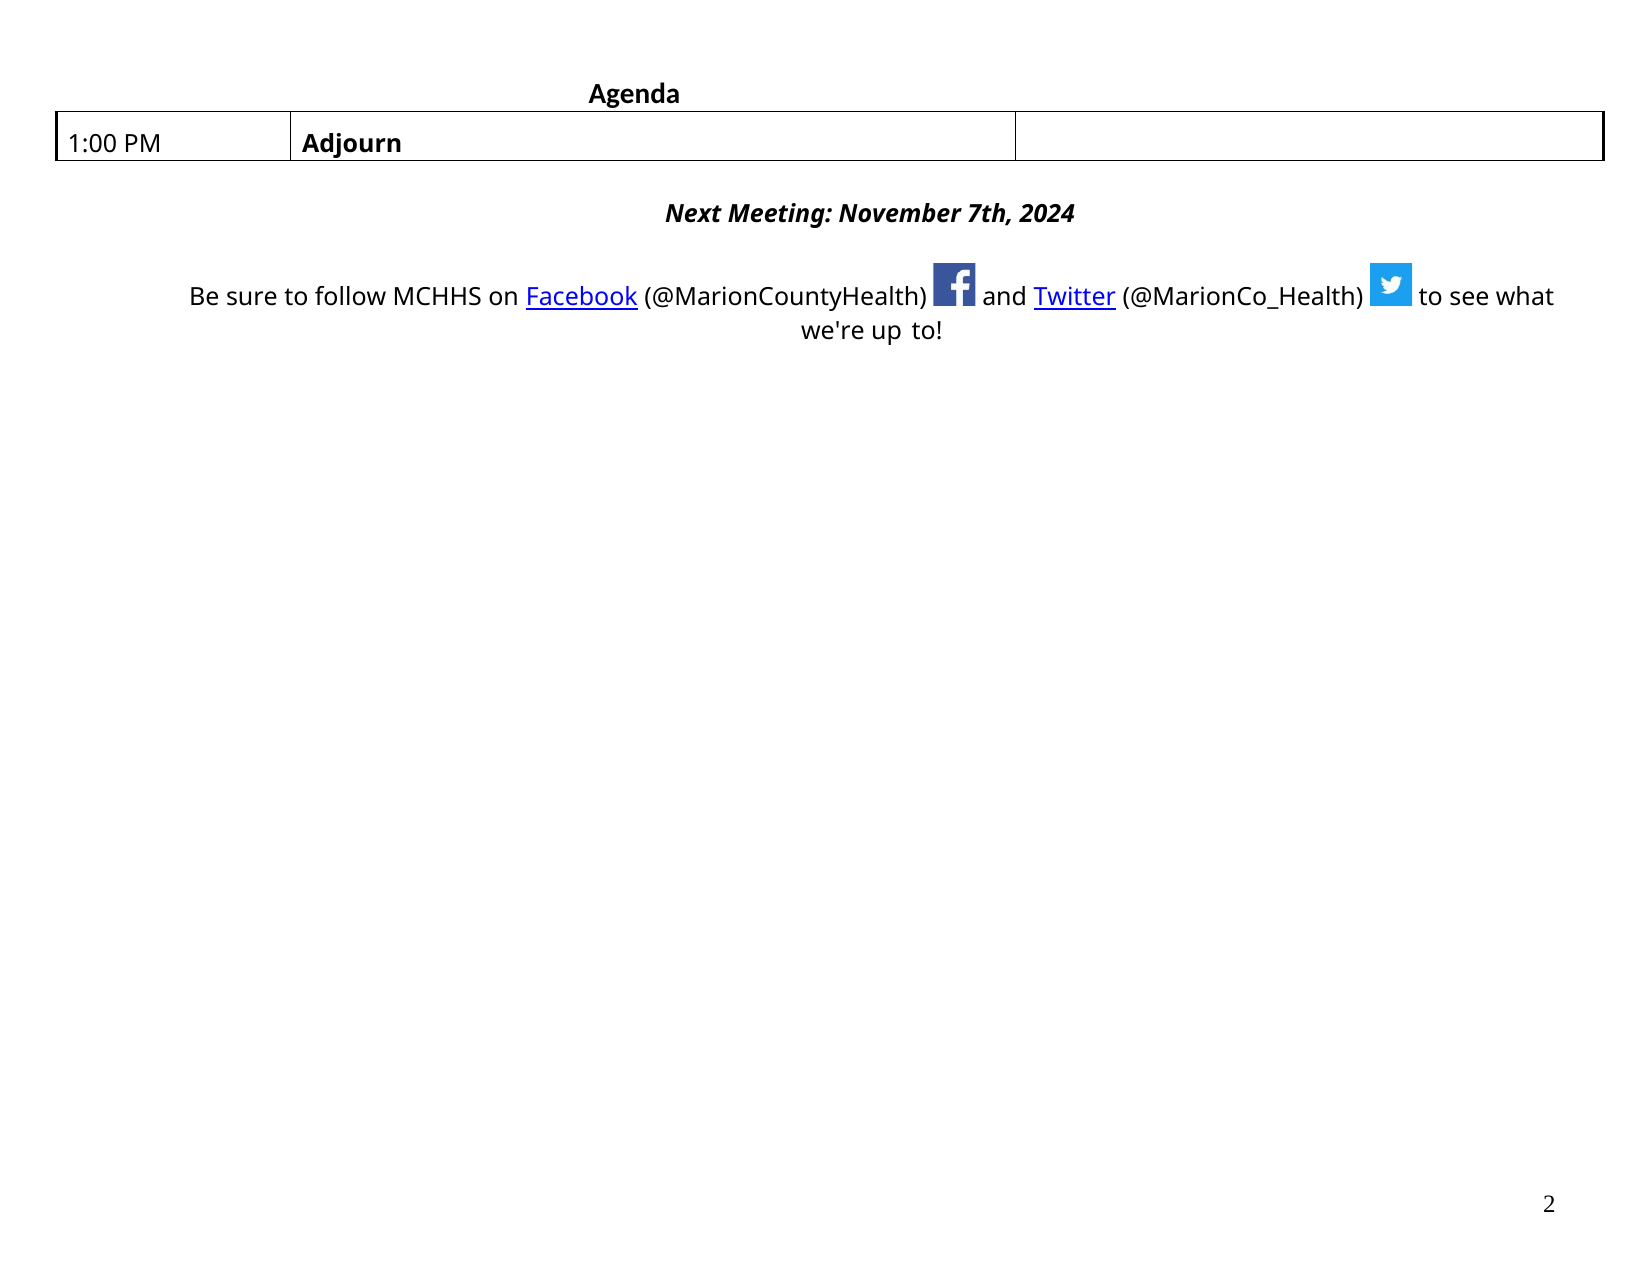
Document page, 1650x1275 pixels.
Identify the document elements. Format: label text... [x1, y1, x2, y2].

text Next Meeting: November 7th, 2024 [187, 196, 1556, 229]
picture [933, 263, 976, 306]
picture [1370, 263, 1413, 306]
text Be sure to follow MCHHS on Facebook (@MarionCountyHealth) and Twitter (@MarionCo_Health) to see what we're up to! [187, 264, 1556, 347]
table_cell 1:00 PM [58, 112, 290, 160]
table_cell Adjourn [291, 112, 1015, 160]
table_cell [1016, 112, 1602, 160]
